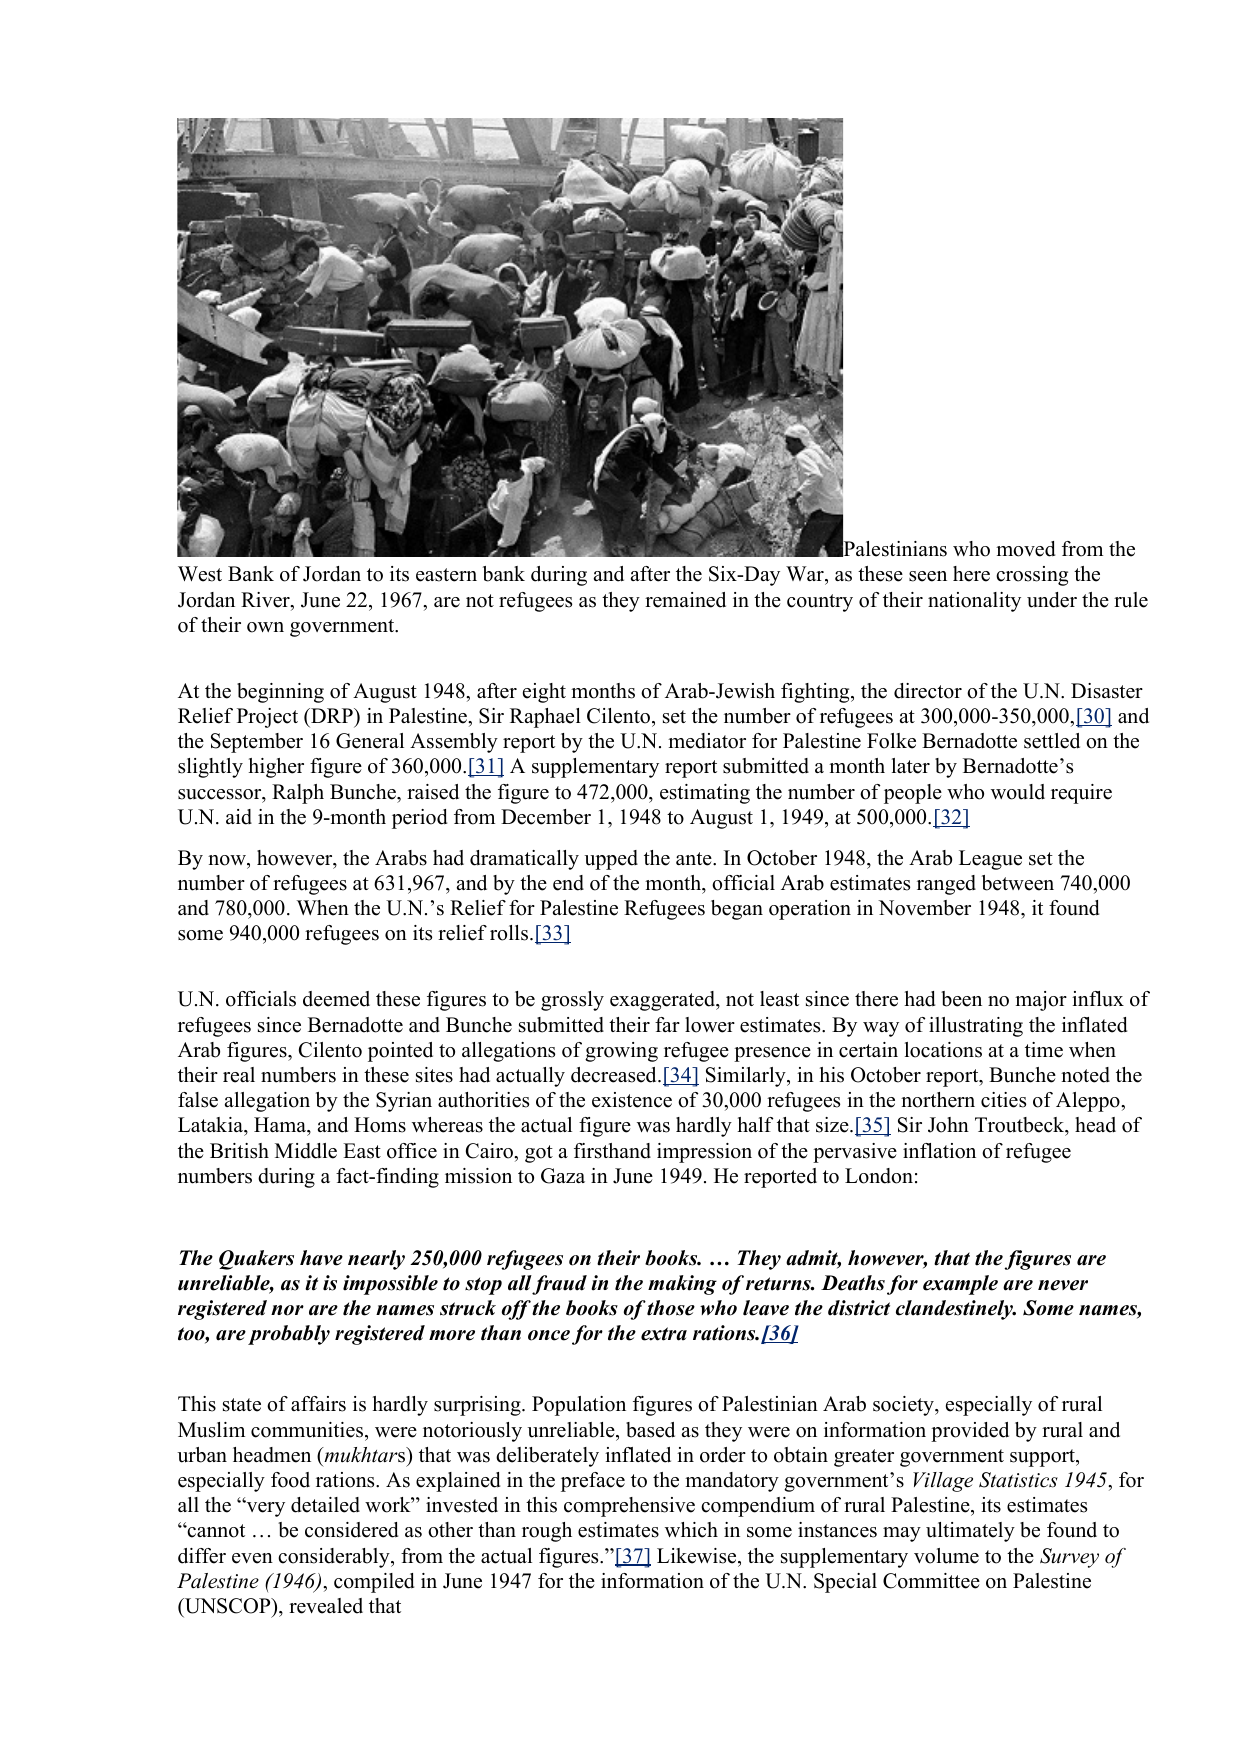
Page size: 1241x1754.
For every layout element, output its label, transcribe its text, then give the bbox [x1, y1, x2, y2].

text At the beginning of August 1948, after eight months of Arab-Jewish fighting, the director of the U.N. Disaster Relief Project (DRP) in Palestine, Sir Raphael Cilento, set the number of refugees at 300,000-350,000,[30] and the September 16 General Assembly report by the U.N. mediator for Palestine Folke Bernadotte settled on the slightly higher figure of 360,000.[31] A supplementary report submitted a month later by Bernadotte’s successor, Ralph Bunche, raised the figure to 472,000, estimating the number of people who would require U.N. aid in the 9-month period from December 1, 1948 to August 1, 1949, at 500,000.[32] [177, 678, 1152, 829]
text This state of affairs is hardly surprising. Population figures of Palestinian Arab society, especially of rural Muslim communities, were notoriously unreliable, based as they were on information provided by rural and urban headmen (mukhtars) that was deliberately inflated in order to obtain greater government support, especially food rations. As explained in the preface to the mandatory government’s Village Statistics 1945, for all the “very detailed work” invested in this comprehensive compendium of rural Palestine, its estimates “cannot … be considered as other than rough estimates which in some instances may ultimately be found to differ even considerably, from the actual figures.”[37] Likewise, the supplementary volume to the Survey of Palestine (1946), compiled in June 1947 for the information of the U.N. Special Committee on Palestine (UNSCOP), revealed that [177, 1391, 1152, 1618]
picture [177, 118, 844, 557]
text By now, however, the Arabs had dramatically upped the ante. In October 1948, the Arab League set the number of refugees at 631,967, and by the end of the month, official Arab estimates ranged between 740,000 and 780,000. When the U.N.’s Relief for Palestine Refugees began operation in November 1948, it found some 940,000 refugees on its relief rolls.[33] [177, 845, 1152, 971]
text U.N. officials deemed these figures to be grossly exaggerated, not least since there had been no major influx of refugees since Bernadotte and Bunche submitted their far lower estimates. By way of illustrating the inflated Arab figures, Cilento pointed to allegations of growing refugee presence in certain locations at a time when their real numbers in these sites had actually decreased.[34] Similarly, in his October report, Bunche noted the false allegation by the Syrian authorities of the existence of 30,000 refugees in the northern cities of Aleppo, Latakia, Hama, and Homs whereas the actual figure was hardly half that size.[35] Sir John Troutbeck, head of the British Middle East office in Cairo, got a firsthand impression of the pervasive inflation of refugee numbers during a fact-finding mission to Gaza in June 1949. He reported to London: [177, 986, 1152, 1188]
text The Quakers have nearly 250,000 refugees on their books. … They admit, however, that the figures are unreliable, as it is impossible to stop all fraud in the making of returns. Deaths for example are never registered nor are the names struck off the books of those who leave the district clandestinely. Some names, too, are probably registered more than once for the extra rations.[36] [177, 1244, 1152, 1345]
